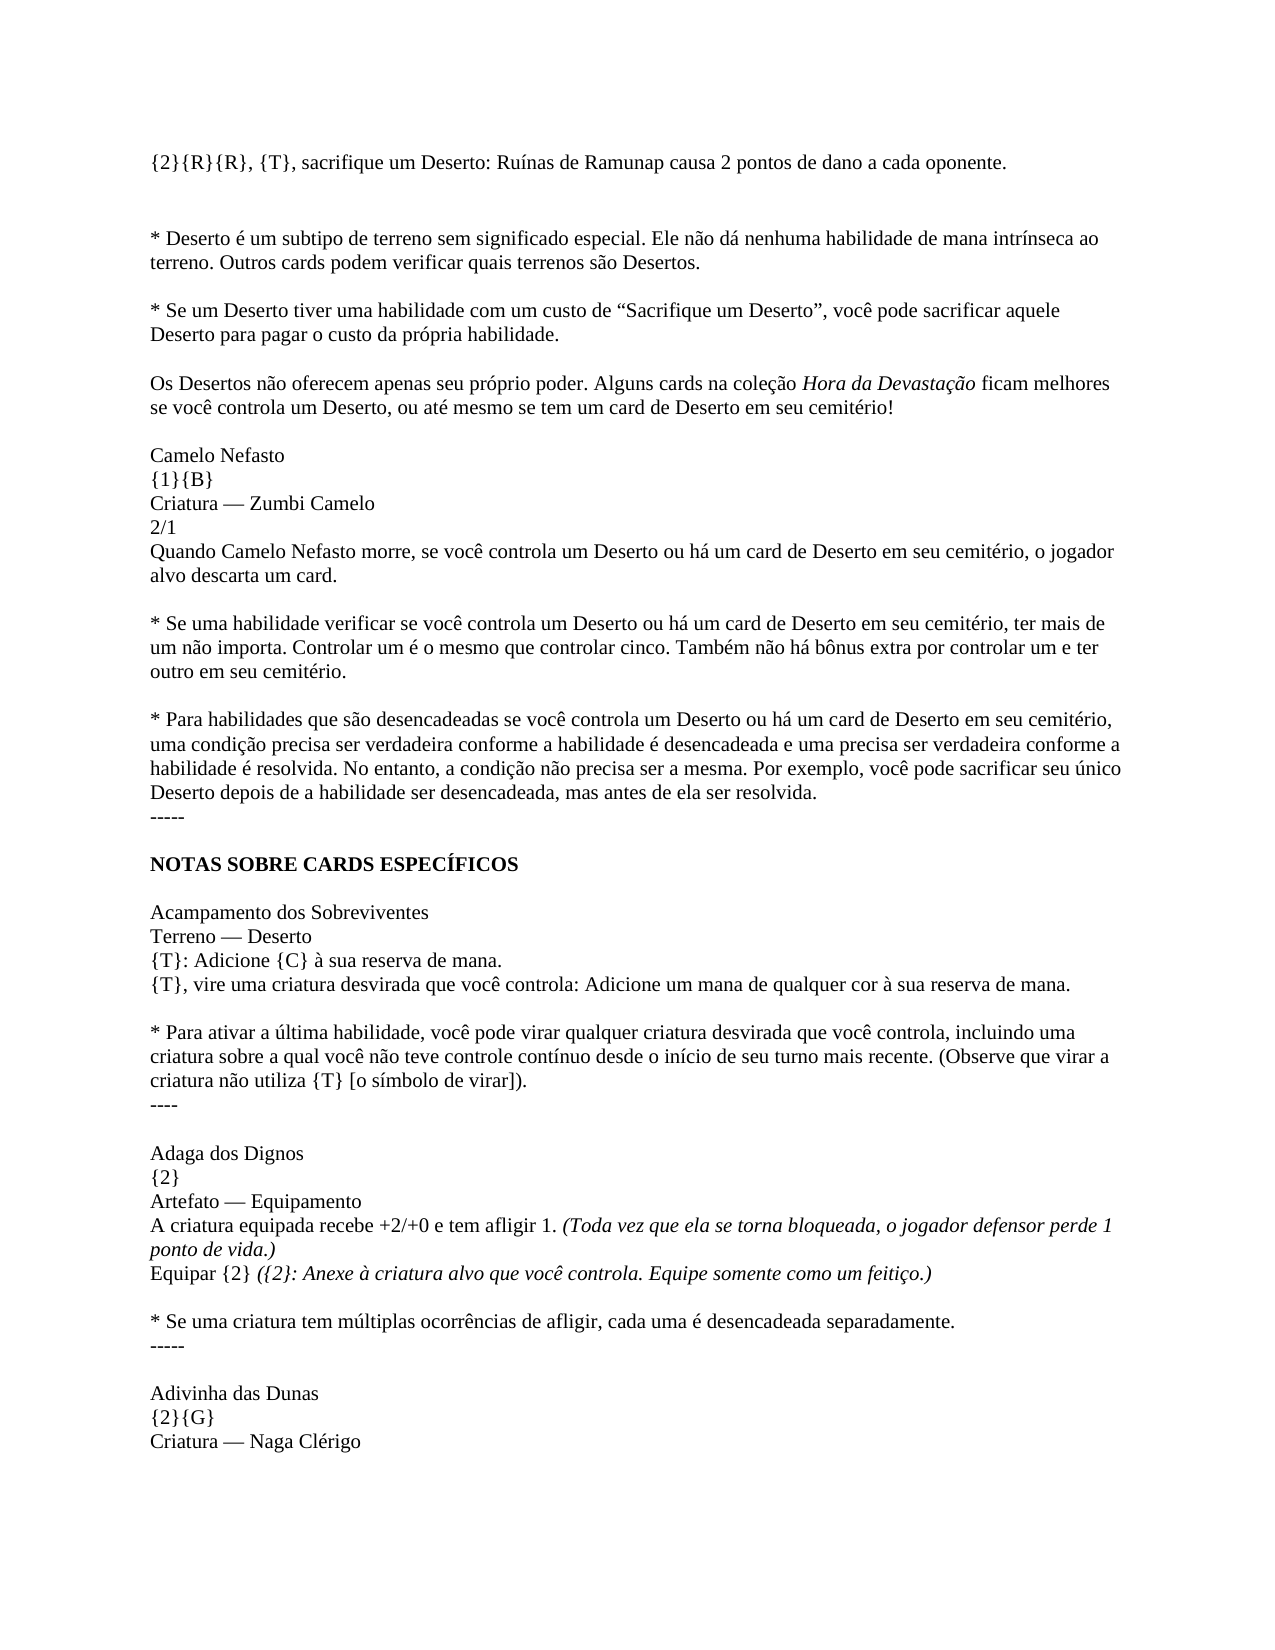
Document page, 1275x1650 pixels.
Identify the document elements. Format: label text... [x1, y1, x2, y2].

text * Se um Deserto tiver uma habilidade com um custo de “Sacrifique um Deserto”, você pode sacrificar aquele Deserto para pagar o custo da própria habilidade. [150, 298, 1125, 346]
text Os Desertos não oferecem apenas seu próprio poder. Alguns cards na coleção Hora da Devastação ficam melhores se você controla um Deserto, ou até mesmo se tem um card de Deserto em seu cemitério! [150, 371, 1125, 419]
text ----- [150, 804, 1125, 828]
text * Para habilidades que são desencadeadas se você controla um Deserto ou há um card de Deserto em seu cemitério, uma condição precisa ser verdadeira conforme a habilidade é desencadeada e uma precisa ser verdadeira conforme a habilidade é resolvida. No entanto, a condição não precisa ser a mesma. Por exemplo, você pode sacrificar seu único Deserto depois de a habilidade ser desencadeada, mas antes de ela ser resolvida. [150, 707, 1125, 804]
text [150, 150, 1125, 202]
text * Se uma habilidade verificar se você controla um Deserto ou há um card de Deserto em seu cemitério, ter mais de um não importa. Controlar um é o mesmo que controlar cinco. Também não há bônus extra por controlar um e ter outro em seu cemitério. [150, 611, 1125, 683]
subtitle NOTAS SOBRE CARDS ESPECÍFICOS [150, 852, 1125, 876]
text * Deserto é um subtipo de terreno sem significado especial. Ele não dá nenhuma habilidade de mana intrínseca ao terreno. Outros cards podem verificar quais terrenos são Desertos. [150, 226, 1125, 274]
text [150, 1381, 1125, 1453]
text Acampamento dos Sobreviventes Terreno — Deserto {T}: Adicione {C} à sua reserva de mana. {T}, vire uma criatura desvirada que você controla: Adicione um mana de qualquer cor à sua reserva de mana. [150, 900, 1125, 996]
text Camelo Nefasto {1}{B} Criatura — Zumbi Camelo 2/1 Quando Camelo Nefasto morre, se você controla um Deserto ou há um card de Deserto em seu cemitério, o jogador alvo descarta um card. [150, 443, 1125, 587]
text Adaga dos Dignos {2} Artefato — Equipamento A criatura equipada recebe +2/+0 e tem afligir 1. (Toda vez que ela se torna bloqueada, o jogador defensor perde 1 ponto de vida.) Equipar {2} ({2}: Anexe à criatura alvo que você controla. Equipe somente como um feitiço.) [150, 1141, 1125, 1285]
text * Para ativar a última habilidade, você pode virar qualquer criatura desvirada que você controla, incluindo uma criatura sobre a qual você não teve controle contínuo desde o início de seu turno mais recente. (Observe que virar a criatura não utiliza {T} [o símbolo de virar]). ---- [150, 1020, 1125, 1116]
text * Se uma criatura tem múltiplas ocorrências de afligir, cada uma é desencadeada separadamente. ----- [150, 1309, 1125, 1357]
